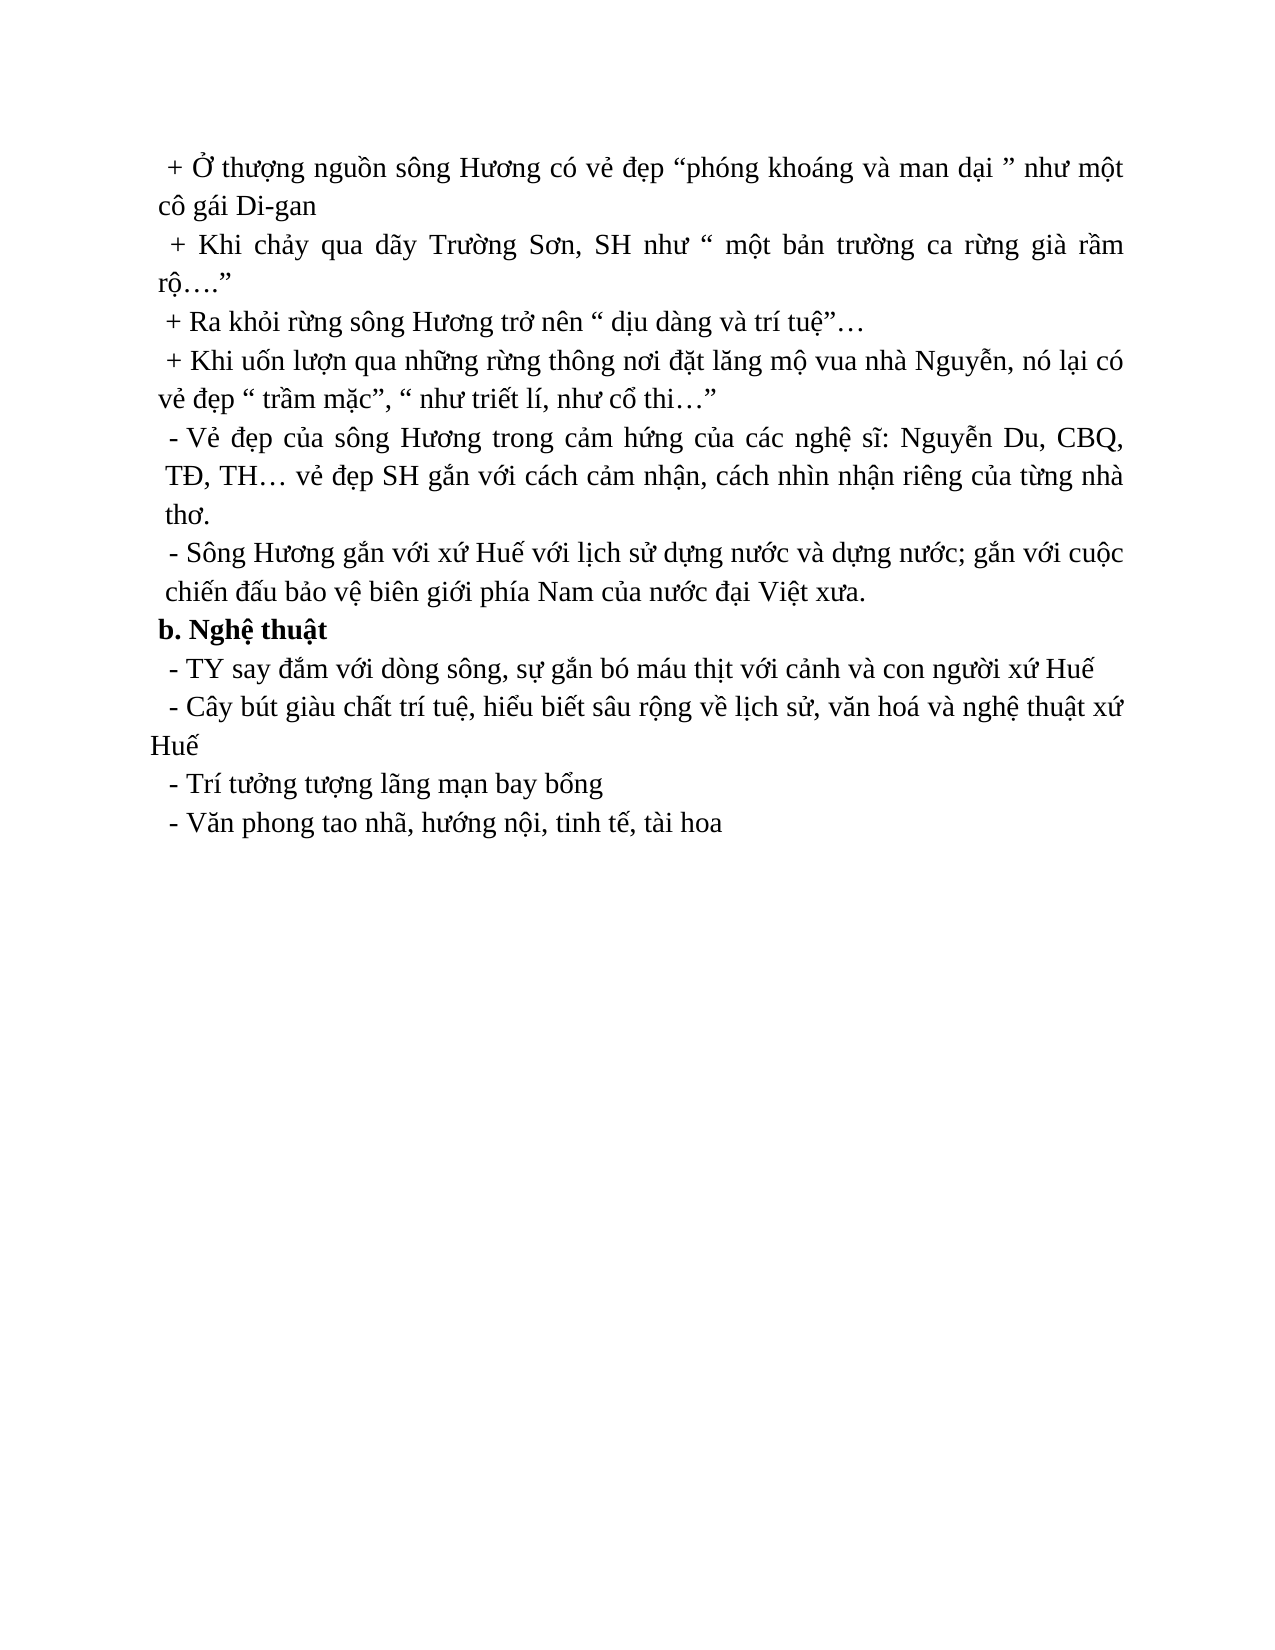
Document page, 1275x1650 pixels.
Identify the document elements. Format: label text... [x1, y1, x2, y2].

text - Sông Hương gắn với xứ Huế với lịch sử dựng nước và dựng nước; gắn với cuộc chiến đấu bảo vệ biên giới phía Nam của nước đại Việt xưa. [165, 535, 1125, 607]
text + Ở thượng nguồn sông Hương có vẻ đẹp “phóng khoáng và man dại ” như một cô gái Di-gan [158, 150, 1125, 222]
text + Khi chảy qua dãy Trường Sơn, SH như “ một bản trường ca rừng già rầm rộ….” [158, 227, 1125, 299]
text - Văn phong tao nhã, hướng nội, tinh tế, tài hoa [169, 805, 1125, 839]
text + Ra khỏi rừng sông Hương trở nên “ dịu dàng và trí tuệ”… [158, 304, 1125, 338]
text - Cây bút giàu chất trí tuệ, hiểu biết sâu rộng về lịch sử, văn hoá và nghệ thuật xứ Huế [150, 689, 1125, 762]
text - TY say đắm với dòng sông, sự gắn bó máu thịt với cảnh và con người xứ Huế [169, 651, 1125, 684]
text - Vẻ đẹp của sông Hương trong cảm hứng của các nghệ sĩ: Nguyễn Du, CBQ, TĐ, TH… vẻ đẹp SH gắn với cách cảm nhận, cách nhìn nhận riêng của từng nhà thơ. [165, 420, 1125, 530]
text - Trí tưởng tượng lãng mạn bay bổng [169, 767, 1125, 800]
text + Khi uốn lượn qua những rừng thông nơi đặt lăng mộ vua nhà Nguyễn, nó lại có vẻ đẹp “ trầm mặc”, “ như triết lí, như cổ thi…” [158, 343, 1125, 415]
text b. Nghệ thuật [158, 612, 1125, 646]
